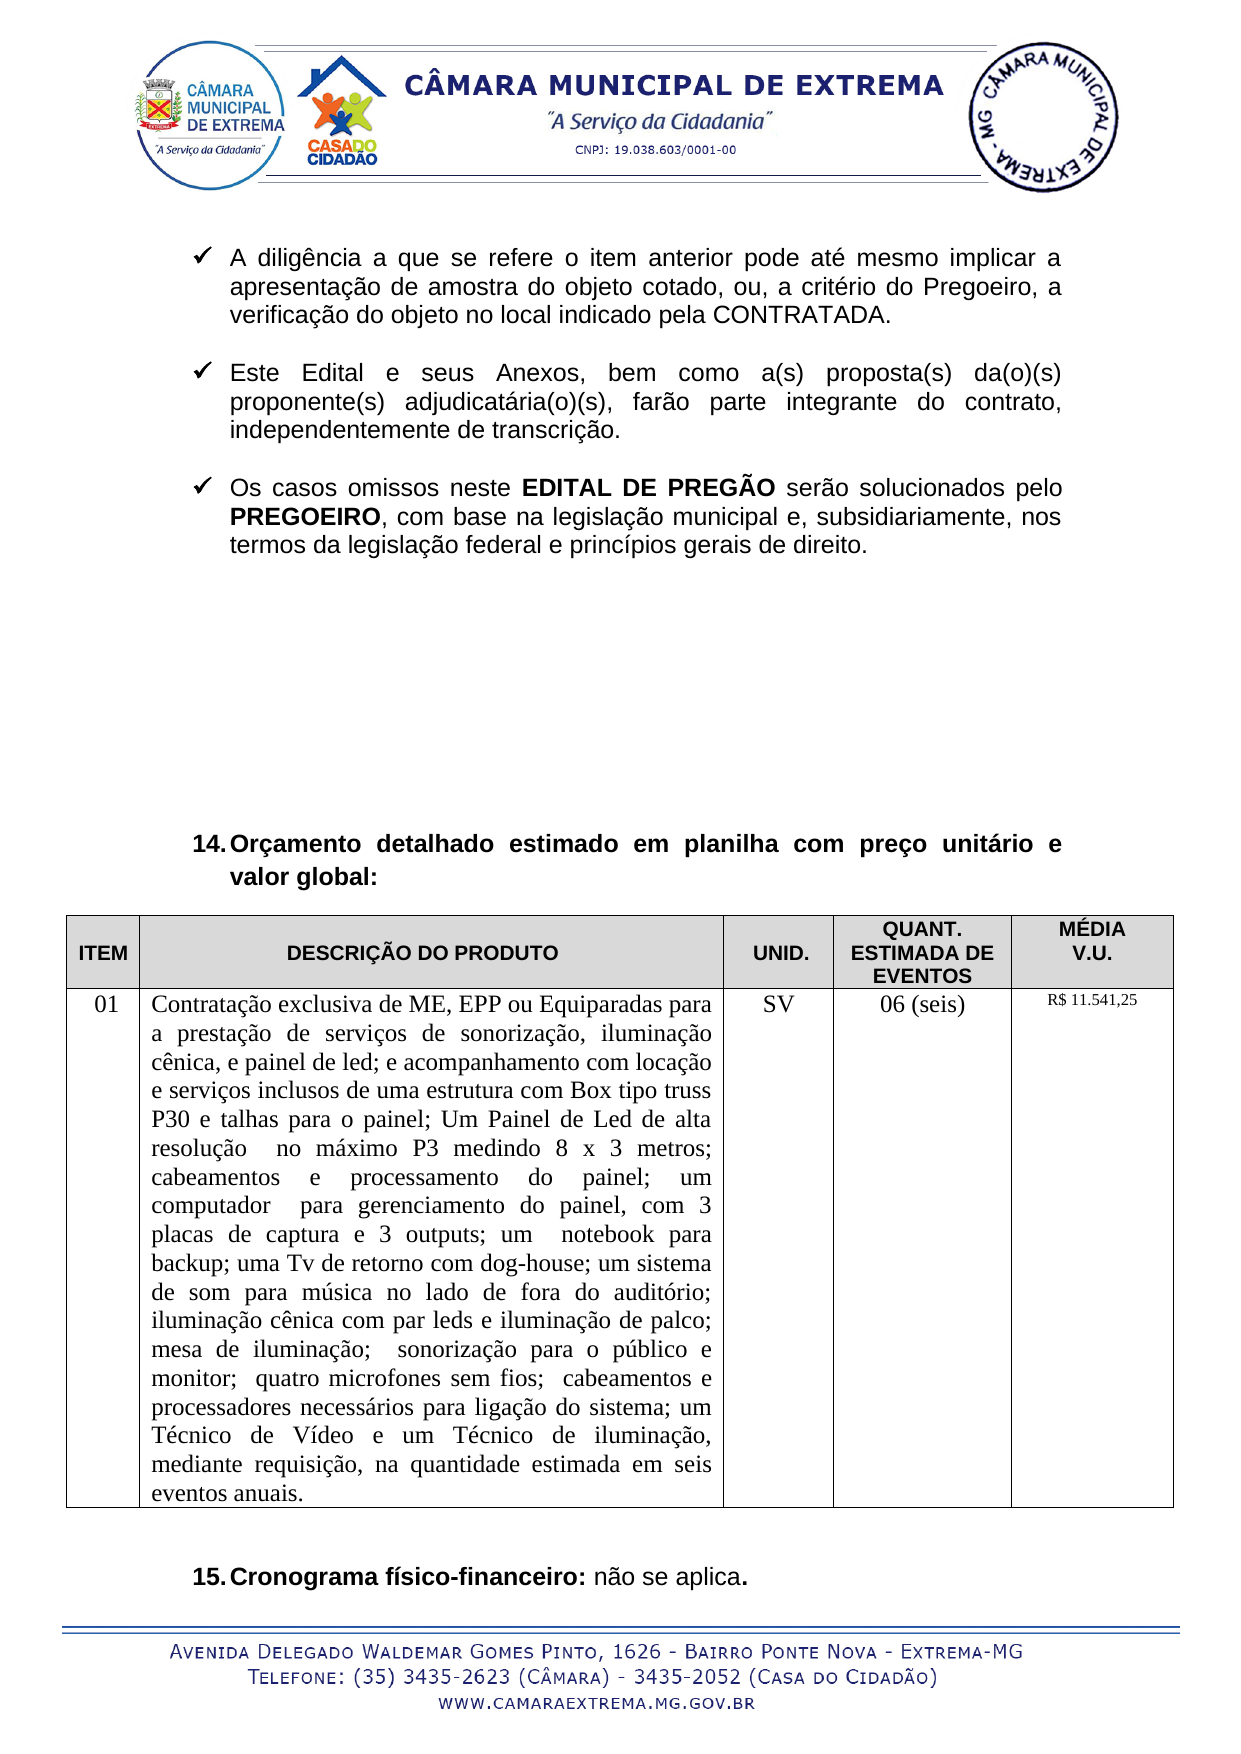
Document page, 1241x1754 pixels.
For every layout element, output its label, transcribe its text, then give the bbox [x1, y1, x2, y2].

table_cell 01 [67, 989, 139, 1507]
table_header UNID. [724, 916, 833, 988]
table_header ITEM [67, 916, 139, 988]
table_cell Contratação exclusiva de ME, EPP ou Equiparadas para a prestação de serviços de sonorização, iluminação cênica, e painel de led; e acompanhamento com locação e serviços inclusos de uma estrutura com Box tipo truss P30 e talhas para o painel; Um Painel de Led de alta resolução no máximo P3 medindo 8 x 3 metros; cabeamentos e processamento do painel; um computador para gerenciamento do painel, com 3 placas de captura e 3 outputs; um notebook para backup; uma Tv de retorno com dog-house; um sistema de som para música no lado de fora do auditório; iluminação cênica com par leds e iluminação de palco; mesa de iluminação; sonorização para o público e monitor; quatro microfones sem fios; cabeamentos e processadores necessários para ligação do sistema; um Técnico de Vídeo e um Técnico de iluminação, mediante requisição, na quantidade estimada em seis eventos anuais. [140, 989, 723, 1507]
list Este Edital e seus Anexos, bem como a(s) proposta(s) da(o)(s) proponente(s) adjudicatária(o)(s), farão parte integrante do contrato, independentemente de transcrição. [192, 358, 1063, 444]
table_header MÉDIA V.U. [1012, 916, 1173, 988]
list Os casos omissos neste EDITAL DE PREGÃO serão solucionados pelo PREGOEIRO, com base na legislação municipal e, subsidiariamente, nos termos da legislação federal e princípios gerais de direito. [192, 473, 1063, 559]
picture [124, 30, 1123, 221]
table_header DESCRIÇÃO DO PRODUTO [140, 916, 723, 988]
table_cell SV [724, 989, 833, 1507]
list Orçamento detalhado estimado em planilha com preço unitário e valor global: [192, 828, 1063, 890]
picture [46, 1615, 1194, 1724]
list Cronograma físico-financeiro: não se aplica. [192, 1562, 1063, 1591]
table_cell R$ 11.541,25 [1012, 989, 1173, 1507]
table_cell 06 (seis) [834, 989, 1011, 1507]
table_header QUANT. ESTIMADA DE EVENTOS [834, 916, 1011, 988]
list A diligência a que se refere o item anterior pode até mesmo implicar a apresentação de amostra do objeto cotado, ou, a critério do Pregoeiro, a verificação do objeto no local indicado pela CONTRATADA. [192, 243, 1063, 329]
